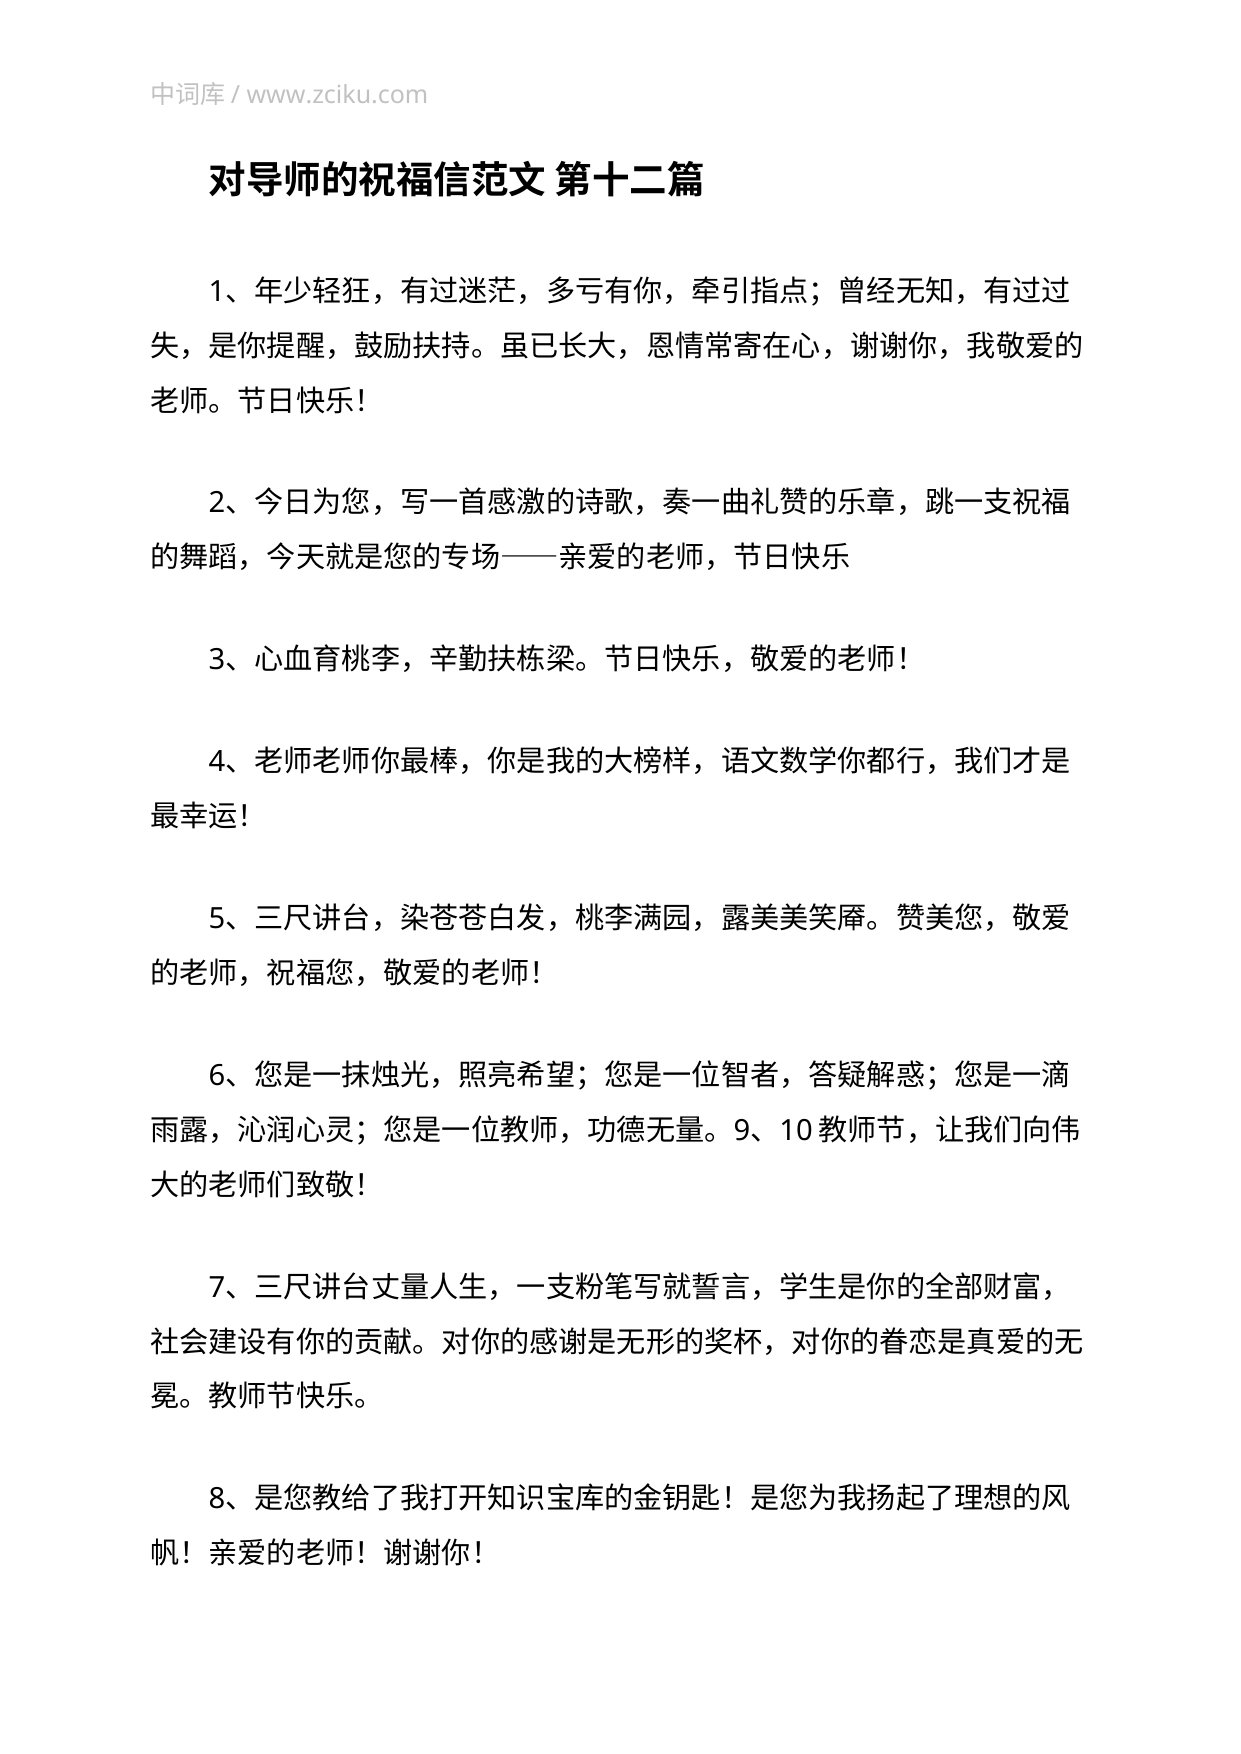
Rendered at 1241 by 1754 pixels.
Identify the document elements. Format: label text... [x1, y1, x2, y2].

text 对导师的祝福信范文 第十二篇 [150, 150, 1090, 204]
text 3、心血育桃李，辛勤扶栋梁。节日快乐，敬爱的老师！ [150, 636, 1090, 678]
text 5、三尺讲台，染苍苍白发，桃李满园，露美美笑厣。赞美您，敬爱的老师，祝福您，敬爱的老师！ [150, 894, 1090, 992]
text 7、三尺讲台丈量人生，一支粉笔写就誓言，学生是你的全部财富，社会建设有你的贡献。对你的感谢是无形的奖杯，对你的眷恋是真爱的无冕。教师节快乐。 [150, 1263, 1090, 1415]
text 4、老师老师你最棒，你是我的大榜样，语文数学你都行，我们才是最幸运！ [150, 738, 1090, 835]
text 8、是您教给了我打开知识宝库的金钥匙！是您为我扬起了理想的风帆！亲爱的老师！谢谢你！ [150, 1475, 1090, 1572]
text 2、今日为您，写一首感激的诗歌，奏一曲礼赞的乐章，跳一支祝福的舞蹈，今天就是您的专场——亲爱的老师，节日快乐 [150, 479, 1090, 576]
text 1、年少轻狂，有过迷茫，多亏有你，牵引指点；曾经无知，有过过失，是你提醒，鼓励扶持。虽已长大，恩情常寄在心，谢谢你，我敬爱的老师。节日快乐！ [150, 267, 1090, 419]
text 6、您是一抹烛光，照亮希望；您是一位智者，答疑解惑；您是一滴雨露，沁润心灵；您是一位教师，功德无量。9、10教师节，让我们向伟大的老师们致敬！ [150, 1051, 1090, 1204]
